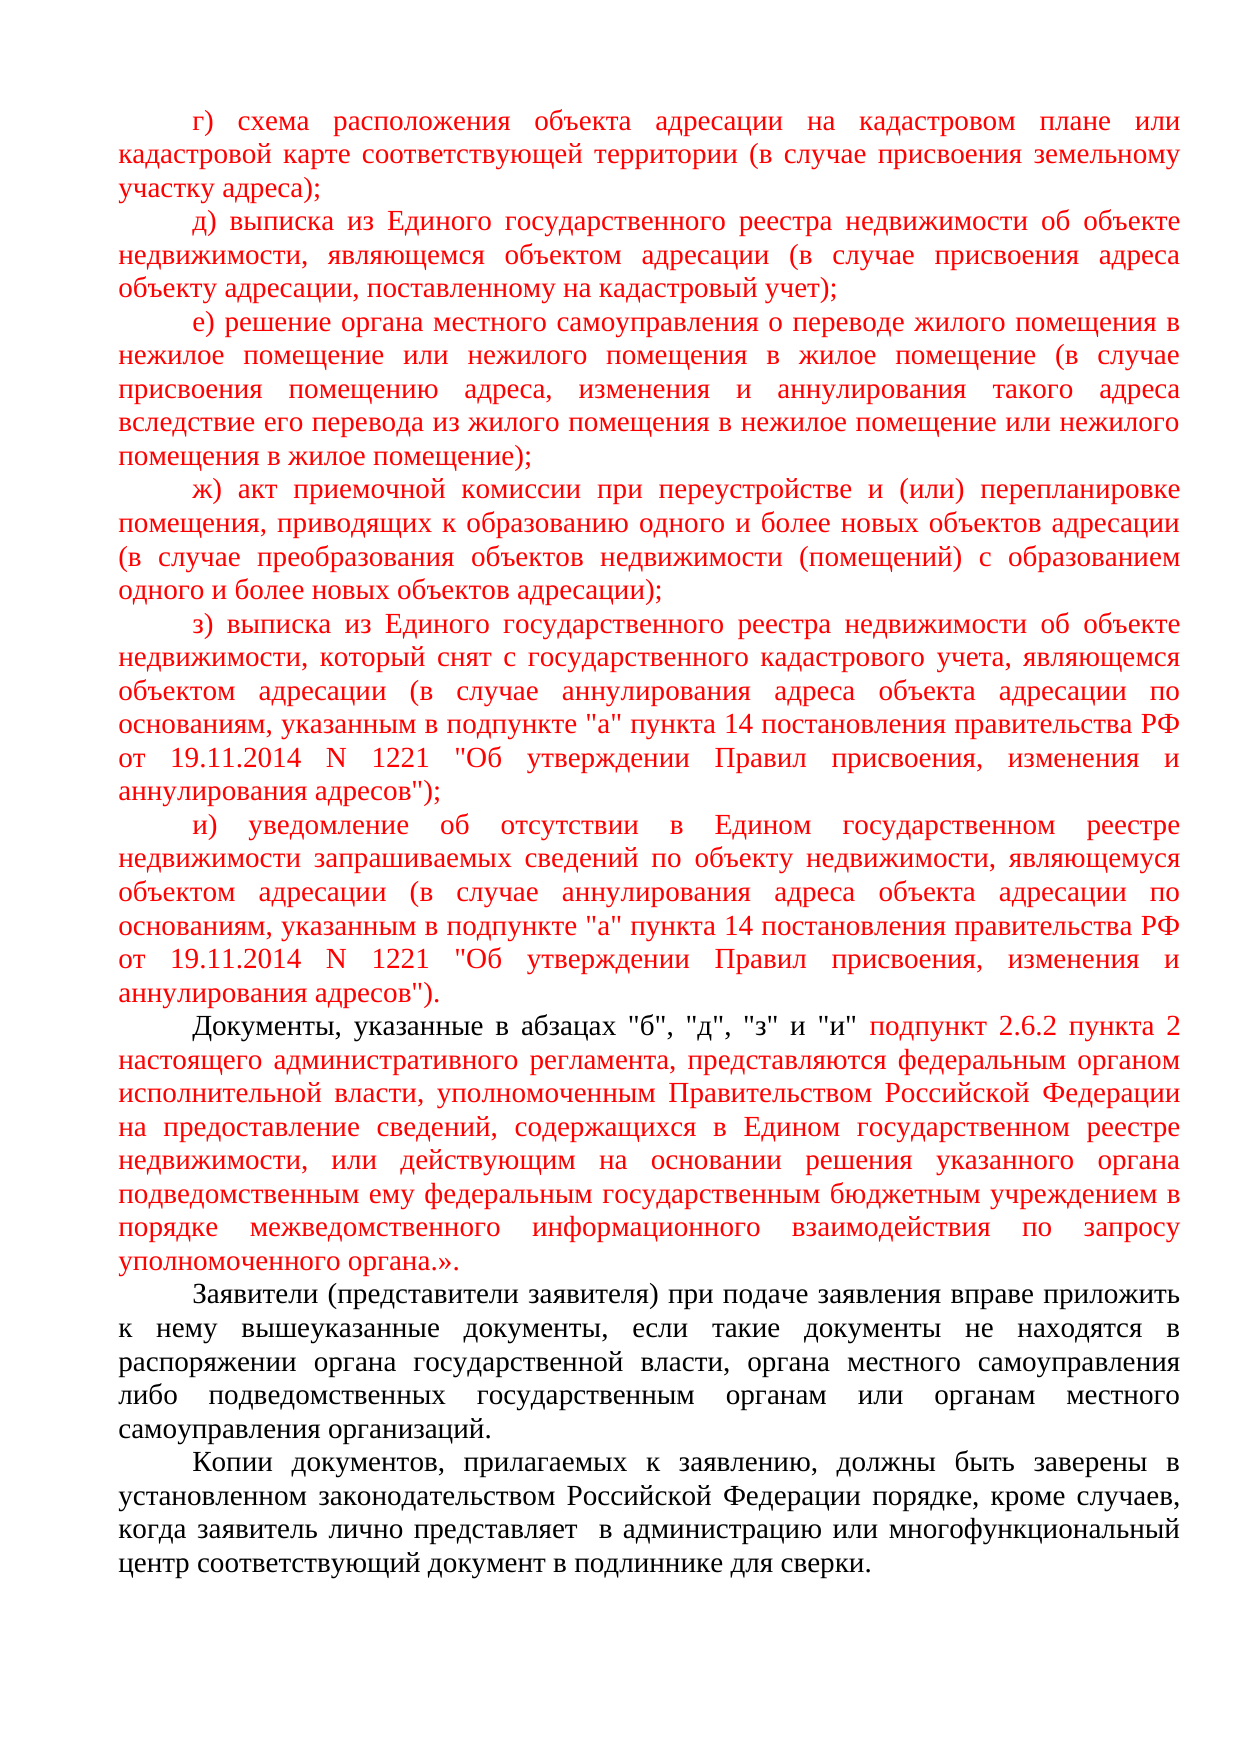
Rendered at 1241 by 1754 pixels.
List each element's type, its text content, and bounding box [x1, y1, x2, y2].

text и) уведомление об отсутствии в Едином государственном реестре недвижимости запрашиваемых сведений по объекту недвижимости, являющемуся объектом адресации (в случае аннулирования адреса объекта адресации по основаниям, указанным в подпункте "а" пункта 14 постановления правительства РФ от 19.11.2014 N 1221 "Об утверждении Правил присвоения, изменения и аннулирования адресов"). [118, 807, 1181, 1008]
text е) решение органа местного самоуправления о переводе жилого помещения в нежилое помещение или нежилого помещения в жилое помещение (в случае присвоения помещению адреса, изменения и аннулирования такого адреса вследствие его перевода из жилого помещения в нежилое помещение или нежилого помещения в жилое помещение); [118, 304, 1181, 472]
text ж) акт приемочной комиссии при переустройстве и (или) перепланировке помещения, приводящих к образованию одного и более новых объектов адресации (в случае преобразования объектов недвижимости (помещений) с образованием одного и более новых объектов адресации); [118, 472, 1181, 606]
text г) схема расположения объекта адресации на кадастровом плане или кадастровой карте соответствующей территории (в случае присвоения земельному участку адреса); [118, 103, 1181, 203]
text з) выписка из Единого государственного реестра недвижимости об объекте недвижимости, который снят с государственного кадастрового учета, являющемся объектом адресации (в случае аннулирования адреса объекта адресации по основаниям, указанным в подпункте "а" пункта 14 постановления правительства РФ от 19.11.2014 N 1221 "Об утверждении Правил присвоения, изменения и аннулирования адресов"); [118, 606, 1181, 807]
text Копии документов, прилагаемых к заявлению, должны быть заверены в установленном законодательством Российской Федерации порядке, кроме случаев, когда заявитель лично представляет в администрацию или многофункциональный центр соответствующий документ в подлиннике для сверки. [118, 1444, 1181, 1578]
text Документы, указанные в абзацах "б", "д", "з" и "и" подпункт 2.6.2 пункта 2 настоящего административного регламента, представляются федеральным органом исполнительной власти, уполномоченным Правительством Российской Федерации на предоставление сведений, содержащихся в Едином государственном реестре недвижимости, или действующим на основании решения указанного органа подведомственным ему федеральным государственным бюджетным учреждением в порядке межведомственного информационного взаимодействия по запросу уполномоченного органа.». [118, 1008, 1181, 1277]
text Заявители (представители заявителя) при подаче заявления вправе приложить к нему вышеуказанные документы, если такие документы не находятся в распоряжении органа государственной власти, органа местного самоуправления либо подведомственных государственным органам или органам местного самоуправления организаций. [118, 1277, 1181, 1444]
text д) выписка из Единого государственного реестра недвижимости об объекте недвижимости, являющемся объектом адресации (в случае присвоения адреса объекту адресации, поставленному на кадастровый учет); [118, 203, 1181, 304]
